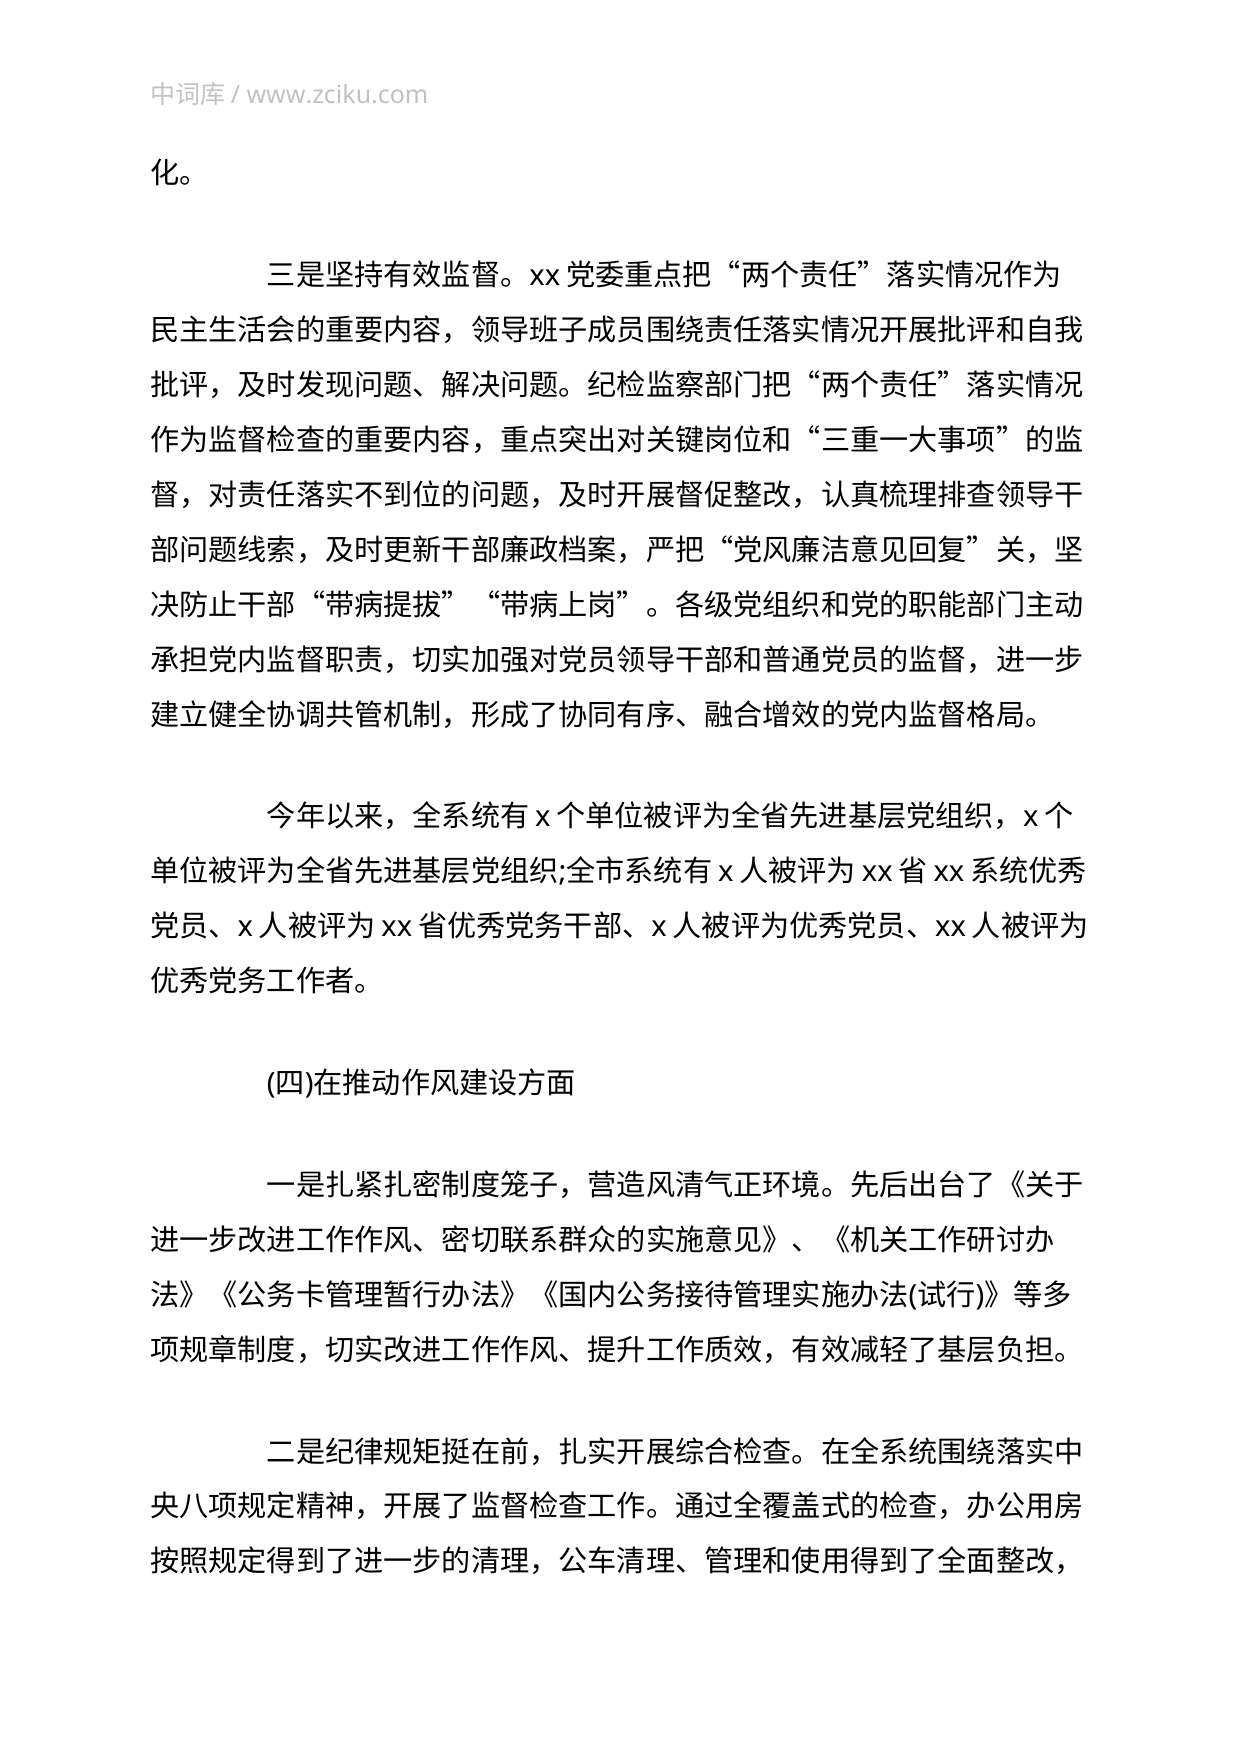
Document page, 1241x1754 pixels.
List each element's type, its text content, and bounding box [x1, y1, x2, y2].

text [150, 150, 1090, 192]
text 三是坚持有效监督。xx党委重点把“两个责任”落实情况作为民主生活会的重要内容，领导班子成员围绕责任落实情况开展批评和自我批评，及时发现问题、解决问题。纪检监察部门把“两个责任”落实情况作为监督检查的重要内容，重点突出对关键岗位和“三重一大事项”的监督，对责任落实不到位的问题，及时开展督促整改，认真梳理排查领导干部问题线索，及时更新干部廉政档案，严把“党风廉洁意见回复”关，坚决防止干部“带病提拔”“带病上岗”。各级党组织和党的职能部门主动承担党内监督职责，切实加强对党员领导干部和普通党员的监督，进一步建立健全协调共管机制，形成了协同有序、融合增效的党内监督格局。 [150, 252, 1090, 733]
text 今年以来，全系统有x个单位被评为全省先进基层党组织，x个单位被评为全省先进基层党组织;全市系统有x人被评为xx省xx系统优秀党员、x人被评为xx省优秀党务干部、x人被评为优秀党员、xx人被评为优秀党务工作者。 [150, 793, 1090, 1000]
text (四)在推动作风建设方面 [150, 1059, 1090, 1102]
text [150, 1428, 1090, 1580]
text 一是扎紧扎密制度笼子，营造风清气正环境。先后出台了《关于进一步改进工作作风、密切联系群众的实施意见》、《机关工作研讨办法》《公务卡管理暂行办法》《国内公务接待管理实施办法(试行)》等多项规章制度，切实改进工作作风、提升工作质效，有效减轻了基层负担。 [150, 1162, 1090, 1369]
